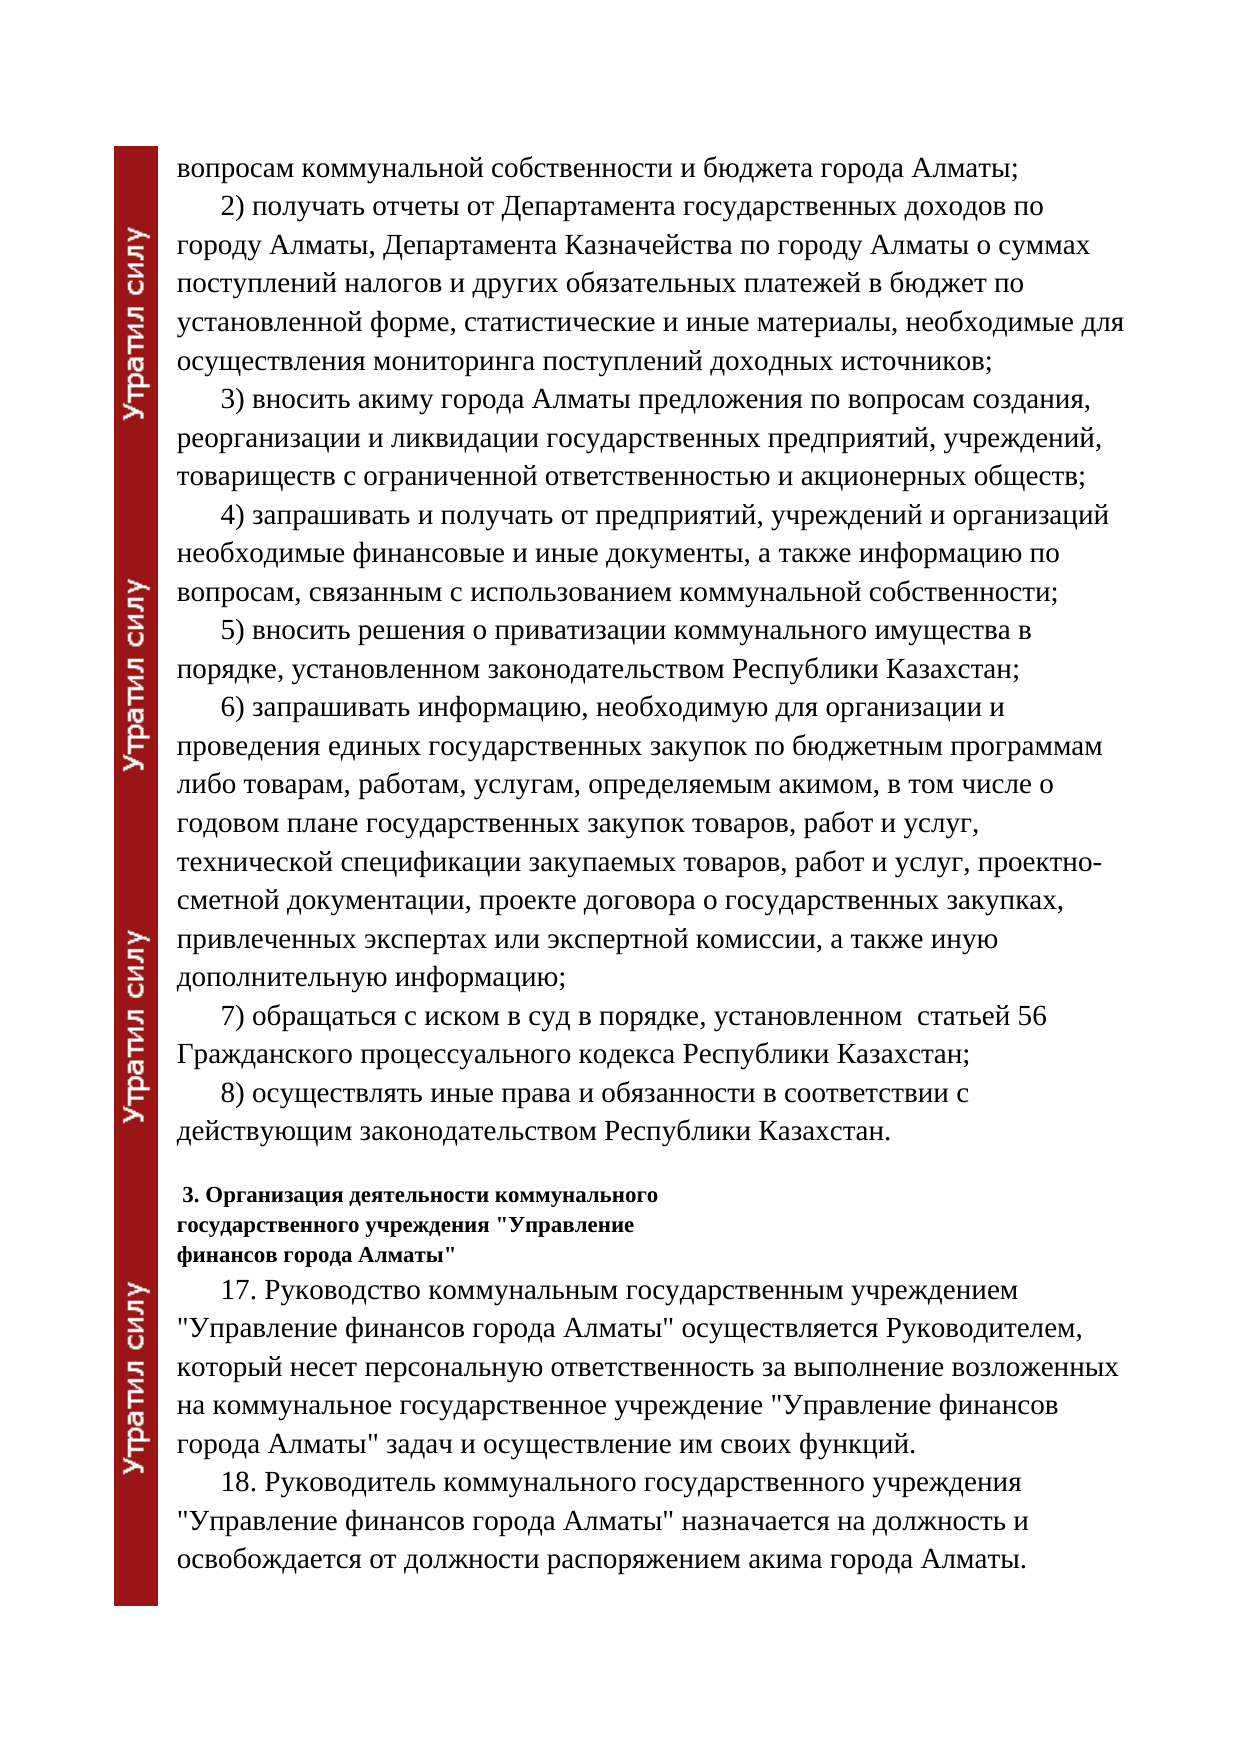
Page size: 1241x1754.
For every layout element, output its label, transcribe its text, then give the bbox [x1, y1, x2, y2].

picture [114, 1177, 158, 1181]
text 3. Организация деятельности коммунального государственного учреждения "Управление финансов города Алматы" [112, 1181, 1128, 1268]
picture [114, 146, 158, 150]
picture [114, 1575, 158, 1606]
picture [114, 1268, 158, 1272]
